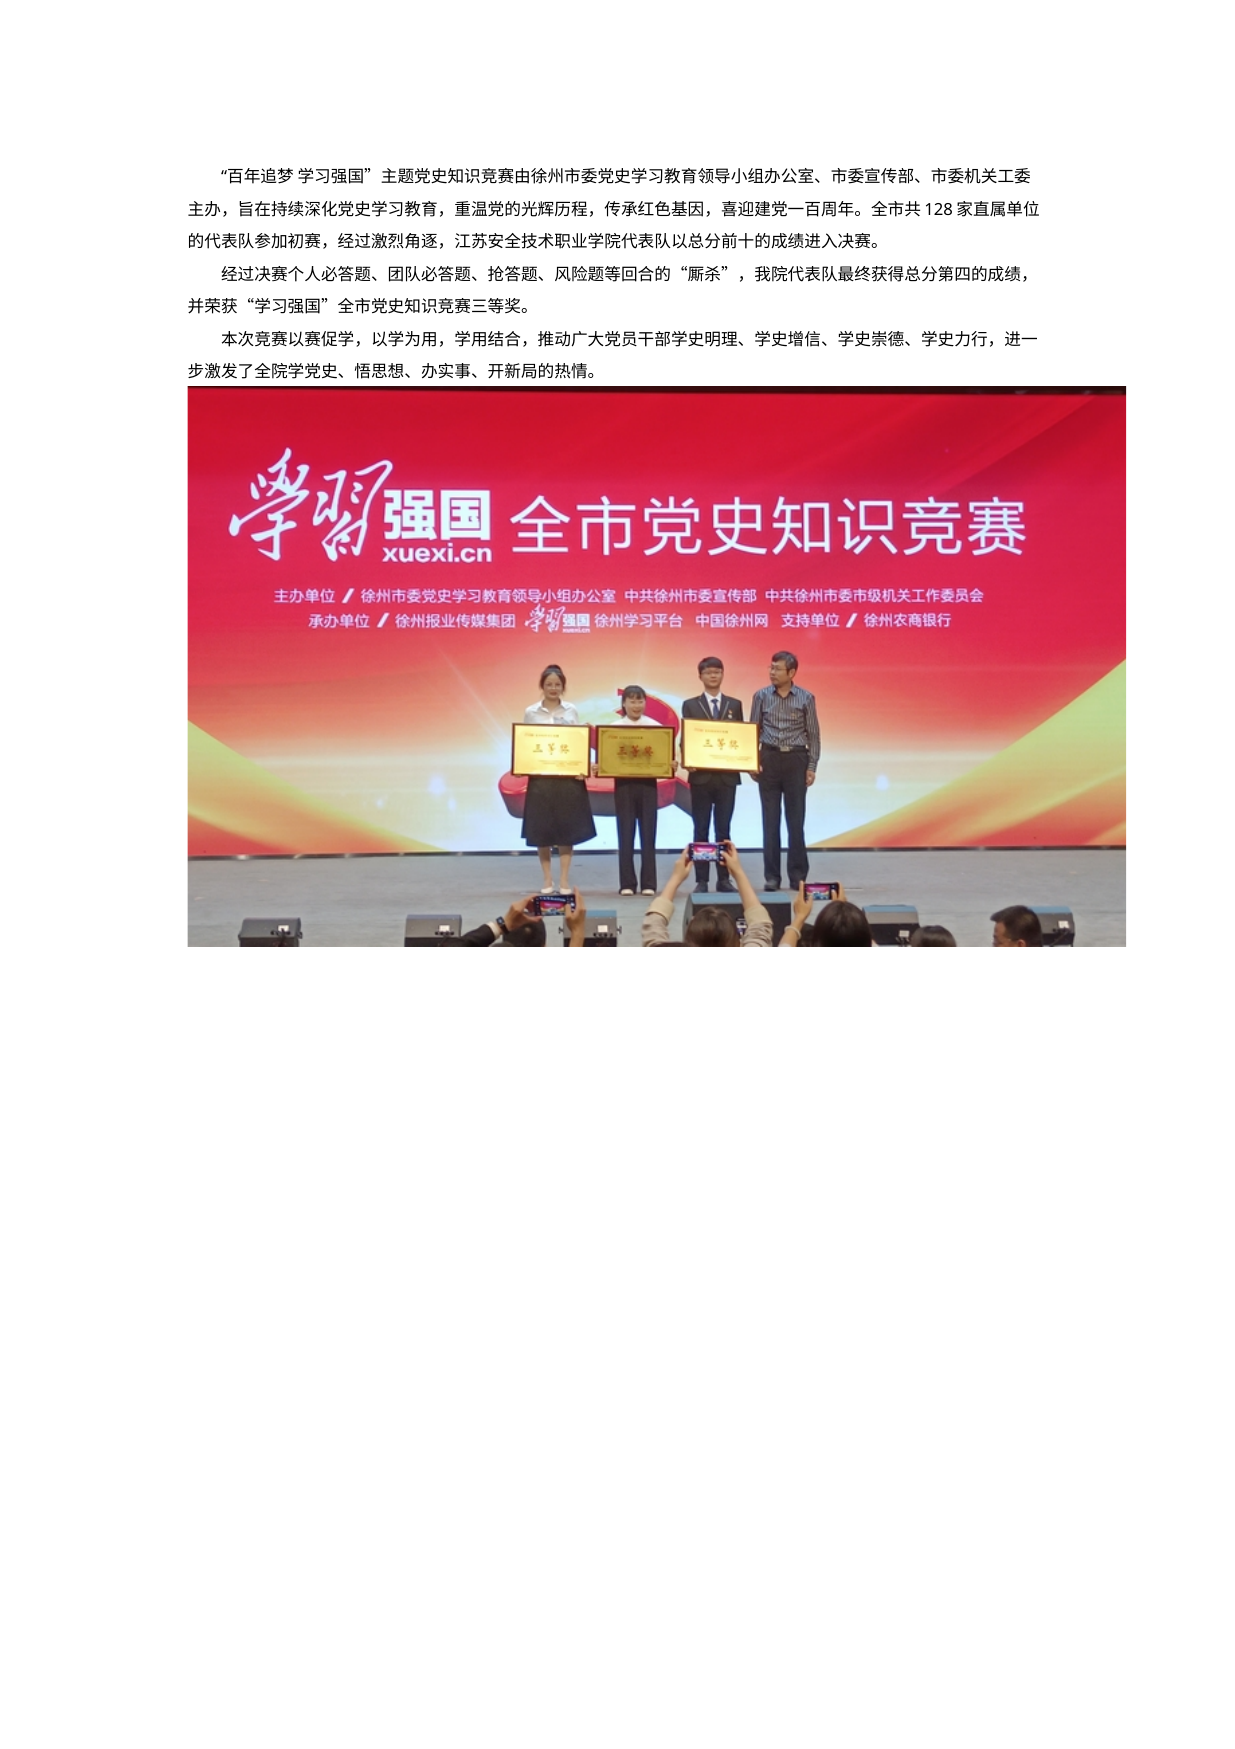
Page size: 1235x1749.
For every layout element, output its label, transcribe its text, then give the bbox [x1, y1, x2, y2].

picture [187, 386, 1127, 947]
text 经过决赛个人必答题、团队必答题、抢答题、风险题等回合的“厮杀”，我院代表队最终获得总分第四的成绩，并荣获“学习强国”全市党史知识竞赛三等奖。 [187, 257, 1047, 322]
text 本次竞赛以赛促学，以学为用，学用结合，推动广大党员干部学史明理、学史增信、学史崇德、学史力行，进一步激发了全院学党史、悟思想、办实事、开新局的热情。 [187, 322, 1047, 386]
text “百年追梦 学习强国”主题党史知识竞赛由徐州市委党史学习教育领导小组办公室、市委宣传部、市委机关工委主办，旨在持续深化党史学习教育，重温党的光辉历程，传承红色基因，喜迎建党一百周年。全市共128家直属单位的代表队参加初赛，经过激烈角逐，江苏安全技术职业学院代表队以总分前十的成绩进入决赛。 [187, 159, 1047, 257]
